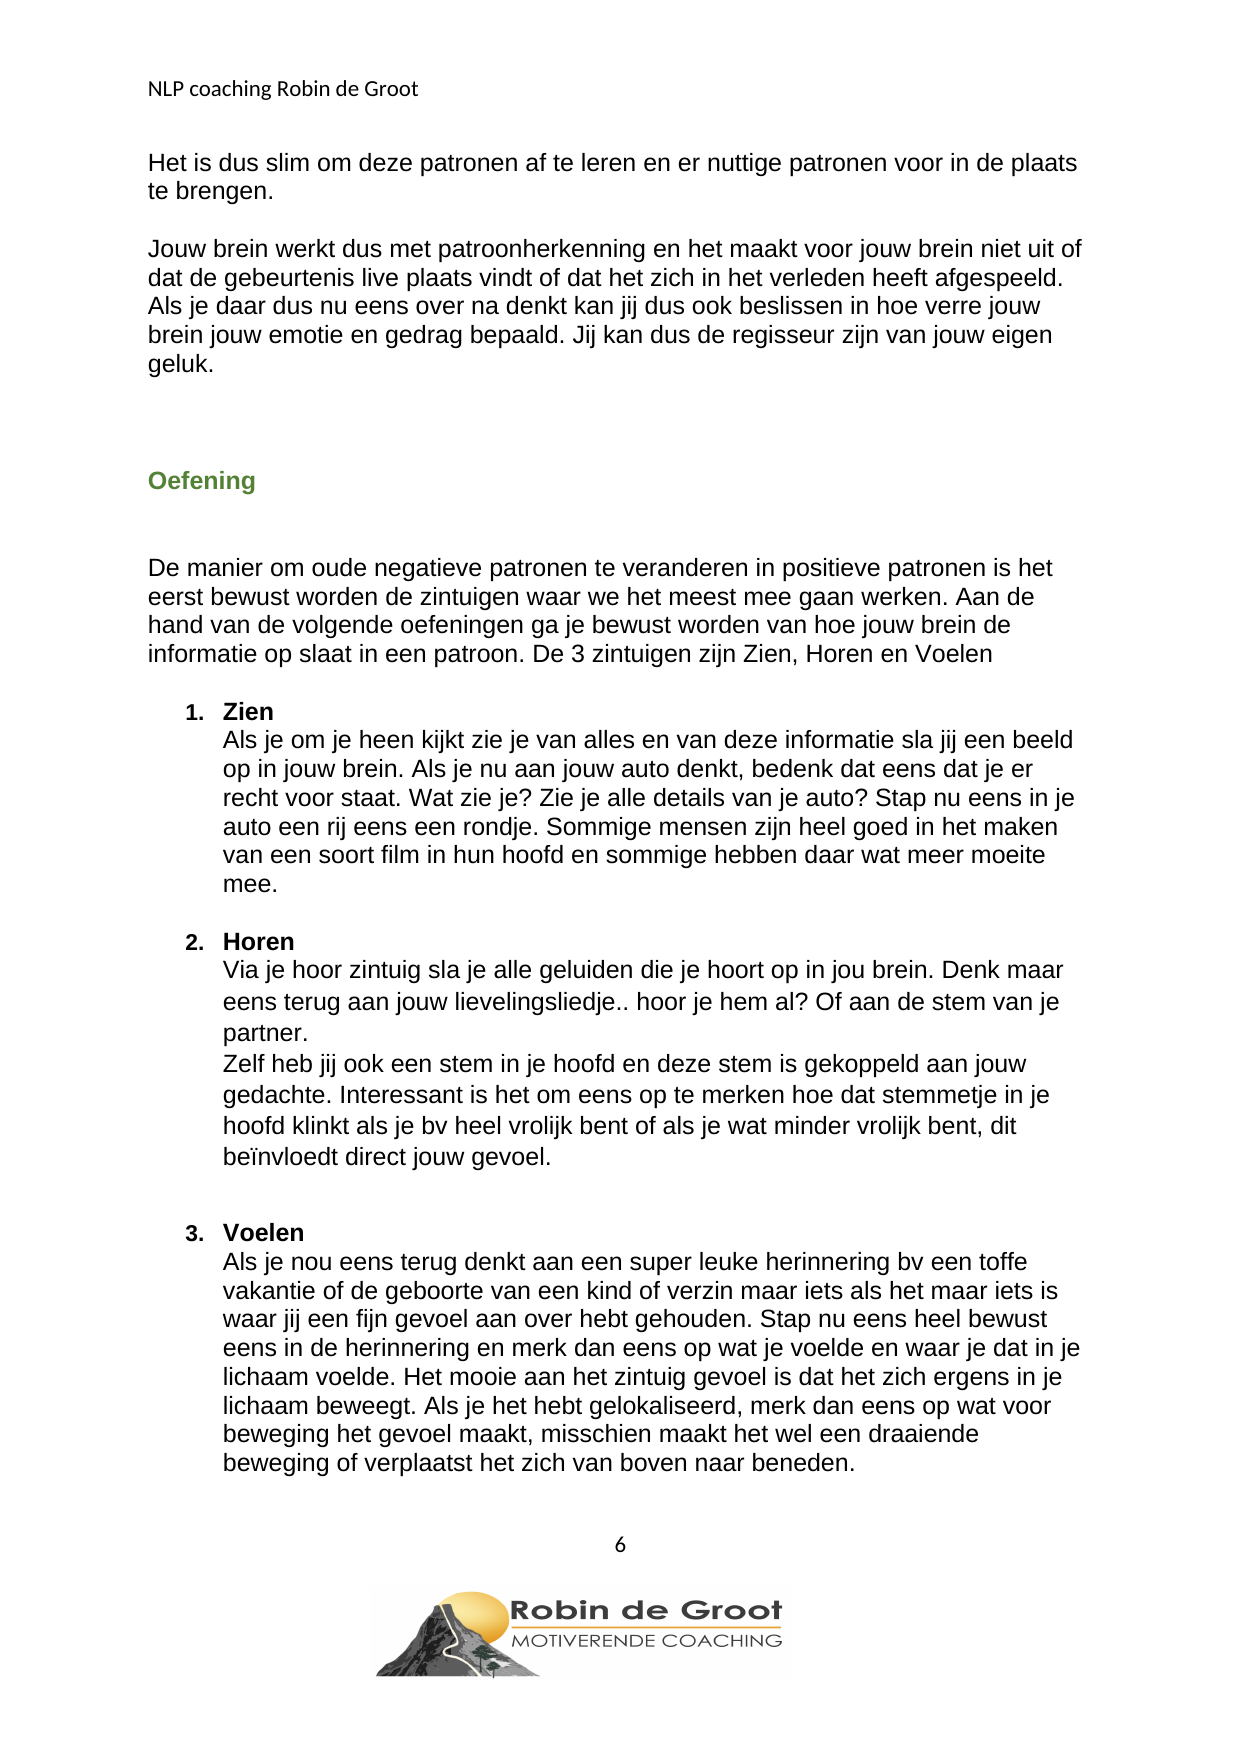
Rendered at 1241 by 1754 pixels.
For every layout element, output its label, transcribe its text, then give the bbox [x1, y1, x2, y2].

text Als je daar dus nu eens over na denkt kan jij dus ook beslissen in hoe verre jouw brein jouw emotie en gedrag bepaald. Jij kan dus de regisseur zijn van jouw eigen geluk. [148, 291, 1093, 378]
subtitle Oefening [148, 466, 1093, 494]
text Jouw brein werkt dus met patroonherkenning en het maakt voor jouw brein niet uit of dat de gebeurtenis live plaats vindt of dat het zich in het verleden heeft afgespeeld. [148, 234, 1093, 291]
picture [370, 1586, 792, 1681]
list Voelen [185, 1218, 1093, 1247]
text Als je nou eens terug denkt aan een super leuke herinnering bv een toffe vakantie of de geboorte van een kind of verzin maar iets als het maar iets is waar jij een fijn gevoel aan over hebt gehouden. Stap nu eens heel bewust eens in de herinnering en merk dan eens op wat je voelde en waar je dat in je lichaam voelde. Het mooie aan het zintuig gevoel is dat het zich ergens in je lichaam beweegt. Als je het hebt gelokaliseerd, merk dan eens op wat voor beweging het gevoel maakt, misschien maakt het wel een draaiende beweging of verplaatst het zich van boven naar beneden. [223, 1247, 1093, 1477]
list Zien [185, 697, 1093, 725]
text Het is dus slim om deze patronen af te leren en er nuttige patronen voor in de plaats te brengen. [148, 148, 1093, 205]
list Zelf heb jij ook een stem in je hoofd en deze stem is gekoppeld aan jouw gedachte. Interessant is het om eens op te merken hoe dat stemmetje in je hoofd klinkt als je bv heel vrolijk bent of als je wat minder vrolijk bent, dit beïnvloedt direct jouw gevoel. [223, 1048, 1093, 1170]
list Via je hoor zintuig sla je alle geluiden die je hoort op in jou brein. Denk maar eens terug aan jouw lievelingsliedje.. hoor je hem al? Of aan de stem van je partner. [223, 955, 1093, 1046]
text Als je om je heen kijkt zie je van alles en van deze informatie sla jij een beeld op in jouw brein. Als je nu aan jouw auto denkt, bedenk dat eens dat je er recht voor staat. Wat zie je? Zie je alle details van je auto? Stap nu eens in je auto een rij eens een rondje. Sommige mensen zijn heel goed in het maken van een soort film in hun hoofd en sommige hebben daar wat meer moeite mee. [223, 725, 1093, 898]
list Horen [185, 927, 1093, 955]
text De manier om oude negatieve patronen te veranderen in positieve patronen is het eerst bewust worden de zintuigen waar we het meest mee gaan werken. Aan de hand van de volgende oefeningen ga je bewust worden van hoe jouw brein de informatie op slaat in een patroon. De 3 zintuigen zijn Zien, Horen en Voelen [148, 553, 1093, 668]
